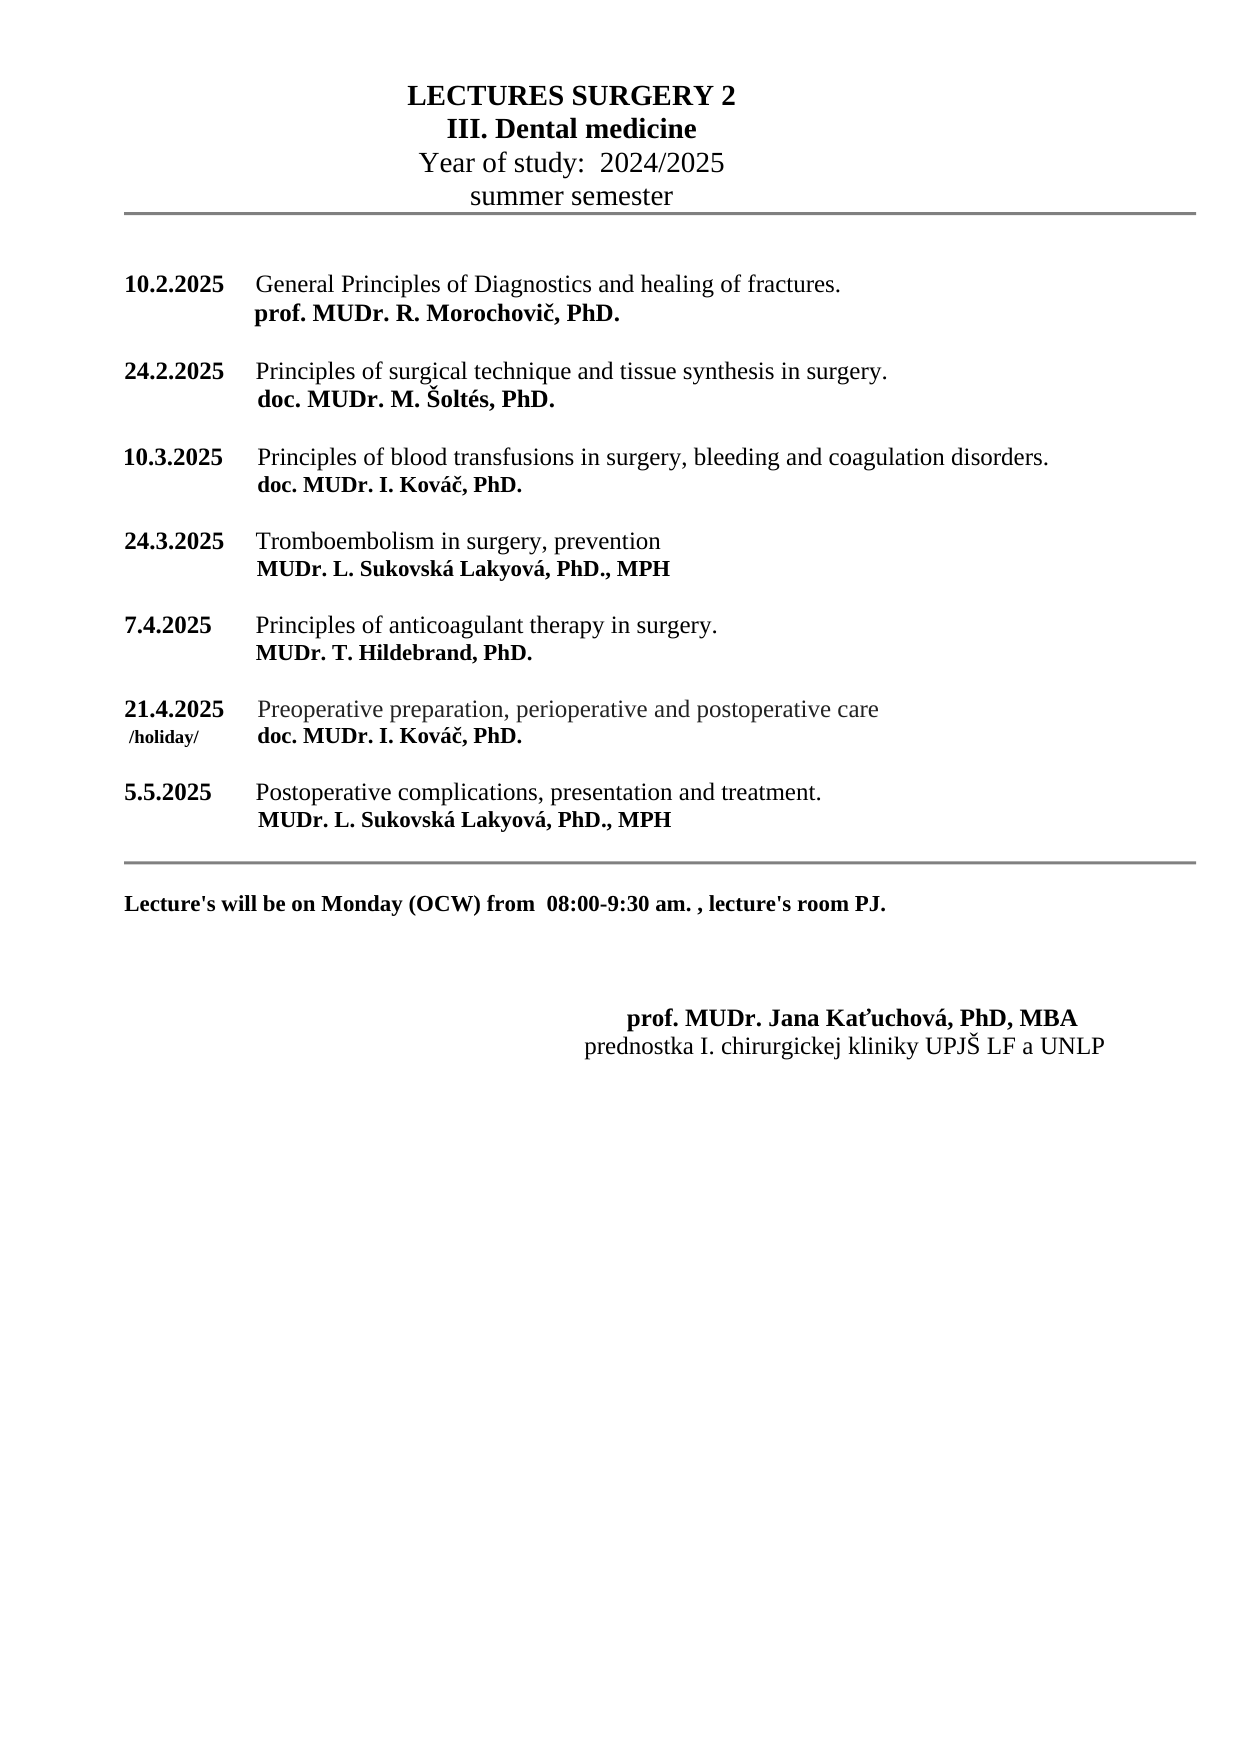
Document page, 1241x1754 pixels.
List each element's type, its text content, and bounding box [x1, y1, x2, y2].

text MUDr. T. Hildebrand, PhD. [124, 638, 1107, 665]
text 5.5.2025 Postoperative complications, presentation and treatment. [124, 777, 1107, 806]
text prednostka I. chirurgickej kliniky UPJŠ LF a UNLP [404, 1031, 1107, 1060]
text prof. MUDr. R. Morochovič, PhD. [35, 298, 1107, 327]
text doc. MUDr. I. Kováč, PhD. [35, 471, 1107, 497]
text 10.3.2025 Principles of blood transfusions in surgery, bleeding and coagulation disorders. [35, 442, 1107, 471]
text doc. MUDr. M. Šoltés, PhD. [35, 384, 1107, 413]
text 21.4.2025 Preoperative preparation, perioperative and postoperative care [124, 694, 1107, 722]
text 24.2.2025 Principles of surgical technique and tissue synthesis in surgery. [124, 356, 1107, 384]
text prof. MUDr. Jana Kaťuchová, PhD, MBA [35, 1003, 1107, 1031]
text 10.2.2025 General Principles of Diagnostics and healing of fractures. [124, 269, 1107, 298]
text LECTURES SURGERY 2 [35, 78, 1107, 111]
text III. Dental medicine [35, 111, 1107, 145]
text Year of study: 2024/2025 [35, 145, 1107, 178]
text /holiday/ doc. MUDr. I. Kováč, PhD. [35, 722, 1107, 749]
text 7.4.2025 Principles of anticoagulant therapy in surgery. [124, 610, 1107, 638]
text MUDr. L. Sukovská Lakyová, PhD., MPH [124, 806, 1107, 833]
text Lecture's will be on Monday (OCW) from 08:00-9:30 am. , lecture's room PJ. [124, 890, 1107, 916]
text MUDr. L. Sukovská Lakyová, PhD., MPH [124, 555, 1107, 581]
text summer semester [35, 178, 1107, 212]
text 24.3.2025 Tromboembolism in surgery, prevention [124, 526, 1107, 555]
